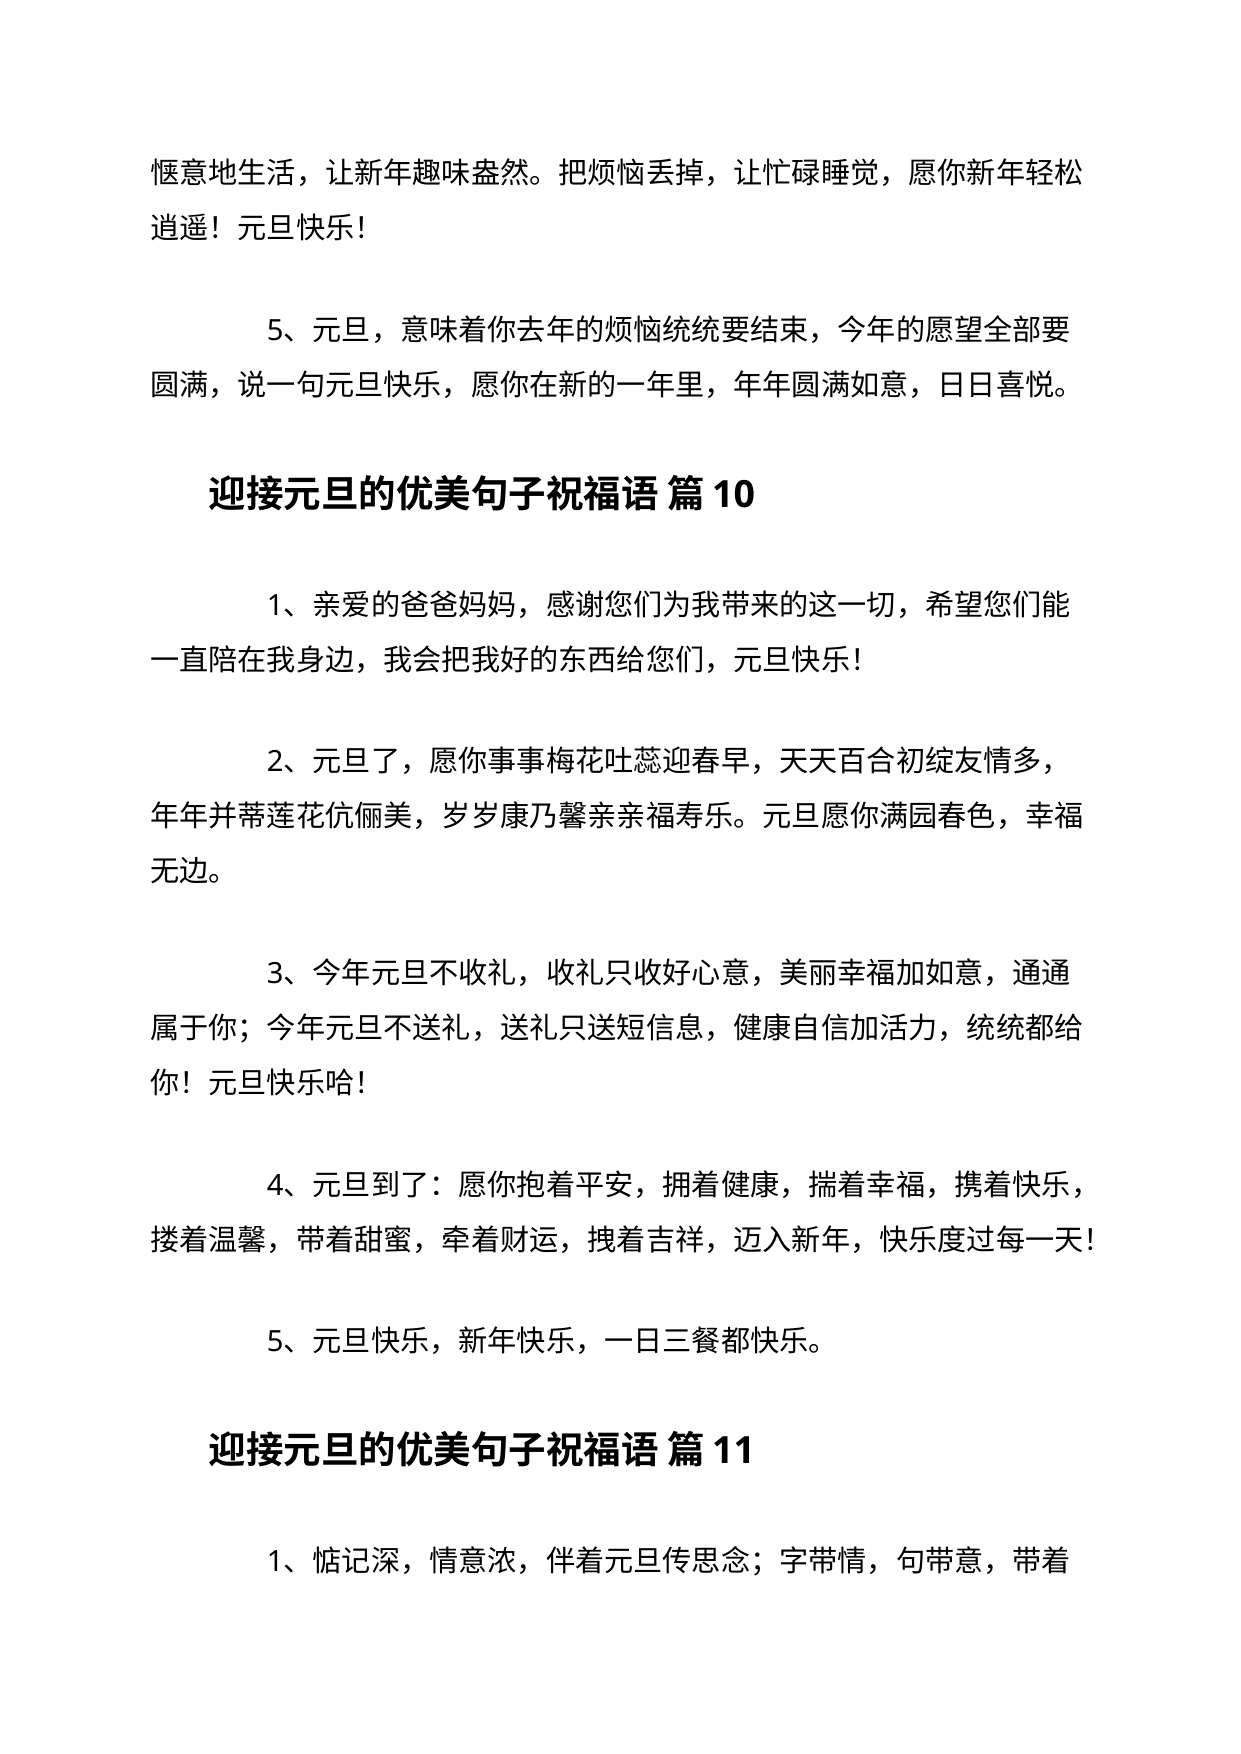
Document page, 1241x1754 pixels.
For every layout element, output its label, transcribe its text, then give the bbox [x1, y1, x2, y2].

text 迎接元旦的优美句子祝福语 篇11 [150, 1420, 1090, 1474]
text 2、元旦了，愿你事事梅花吐蕊迎春早，天天百合初绽友情多，年年并蒂莲花伉俪美，岁岁康乃馨亲亲福寿乐。元旦愿你满园春色，幸福无边。 [150, 738, 1090, 890]
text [150, 1537, 1090, 1580]
text 4、元旦到了：愿你抱着平安，拥着健康，揣着幸福，携着快乐，搂着温馨，带着甜蜜，牵着财运，拽着吉祥，迈入新年，快乐度过每一天！ [150, 1161, 1090, 1258]
text 迎接元旦的优美句子祝福语 篇10 [150, 463, 1090, 518]
text 5、元旦快乐，新年快乐，一日三餐都快乐。 [150, 1318, 1090, 1360]
text 5、元旦，意味着你去年的烦恼统统要结束，今年的愿望全部要圆满，说一句元旦快乐，愿你在新的一年里，年年圆满如意，日日喜悦。 [150, 307, 1090, 404]
text 1、亲爱的爸爸妈妈，感谢您们为我带来的这一切，希望您们能一直陪在我身边，我会把我好的东西给您们，元旦快乐！ [150, 581, 1090, 678]
text 3、今年元旦不收礼，收礼只收好心意，美丽幸福加如意，通通属于你；今年元旦不送礼，送礼只送短信息，健康自信加活力，统统都给你！元旦快乐哈！ [150, 949, 1090, 1102]
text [150, 150, 1090, 247]
